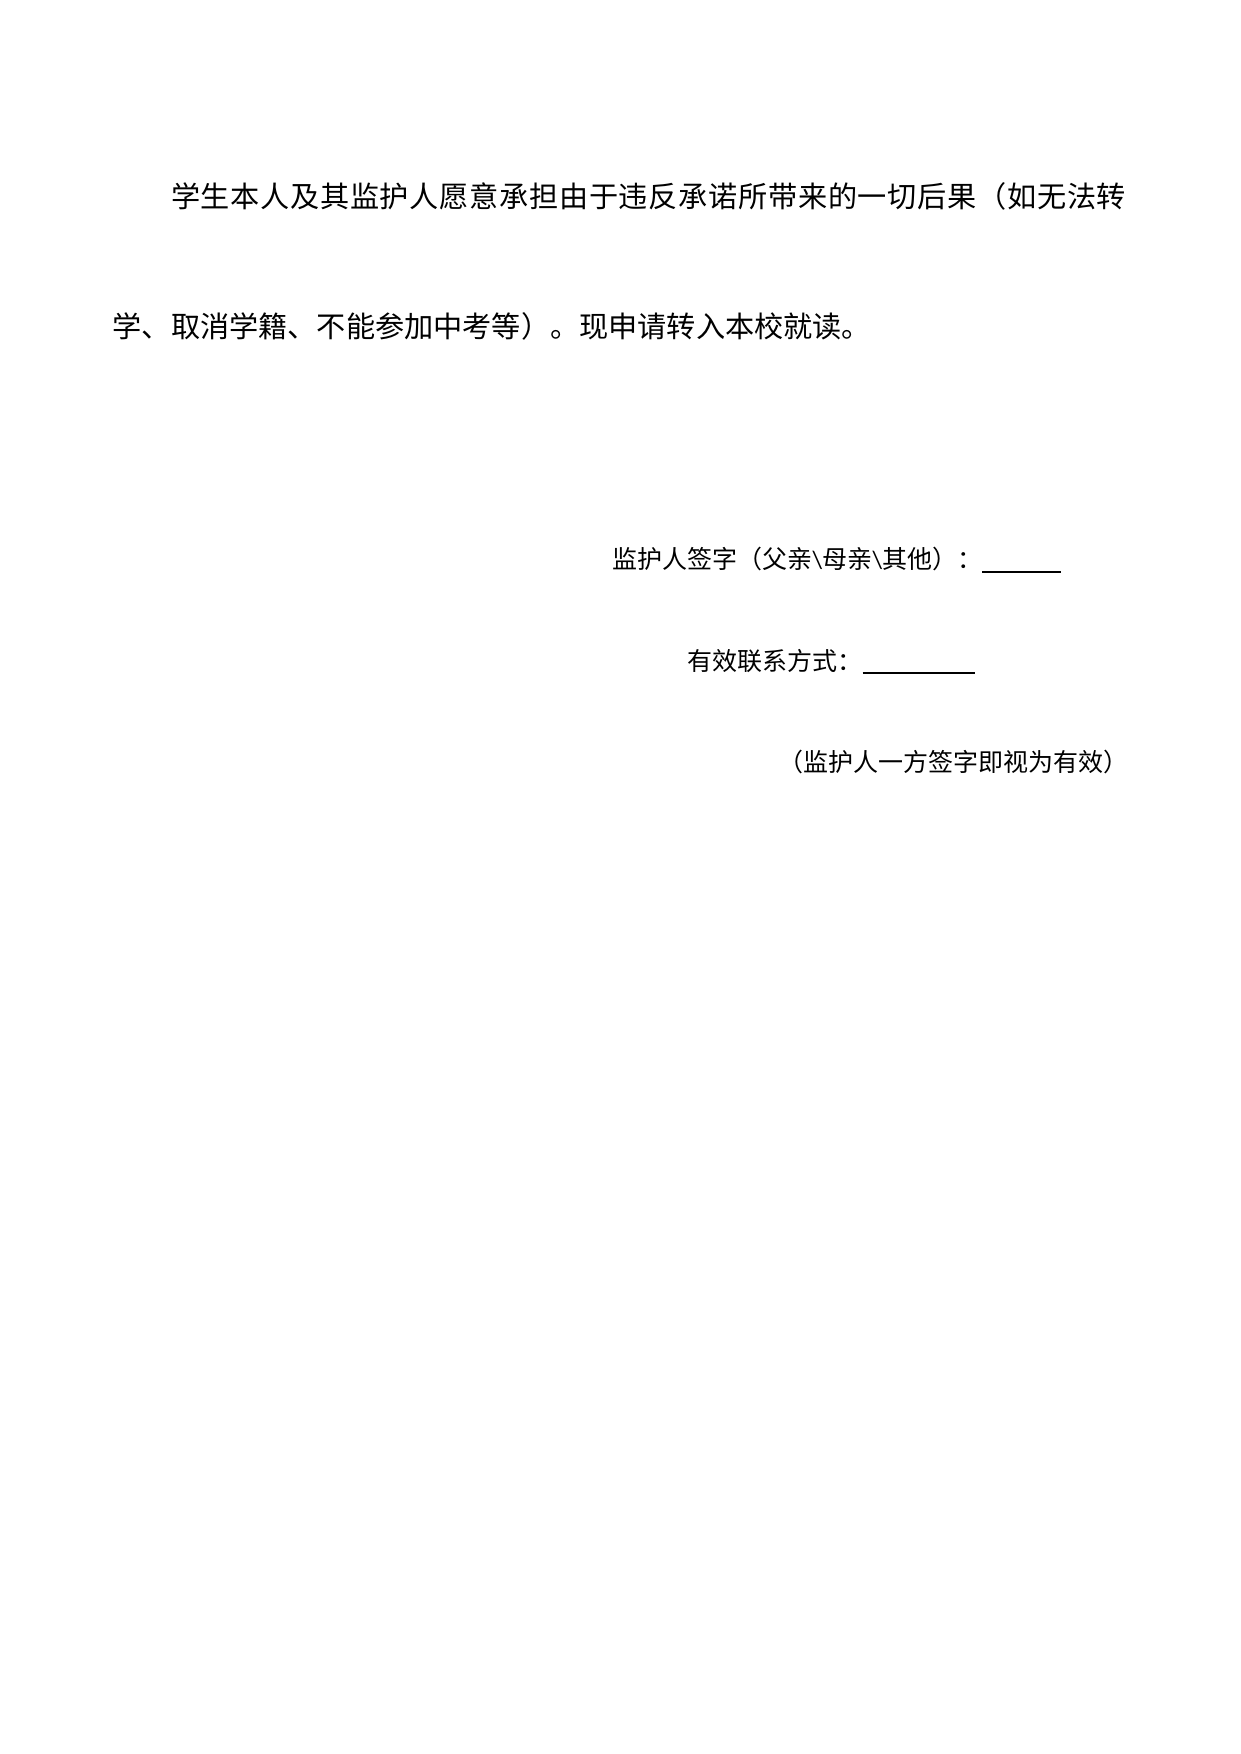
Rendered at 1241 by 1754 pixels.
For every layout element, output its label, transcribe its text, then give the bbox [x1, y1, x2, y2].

text （监护人一方签字即视为有效） [112, 728, 1128, 793]
text 学生本人及其监护人愿意承担由于违反承诺所带来的一切后果（如无法转学、取消学籍、不能参加中考等）。现申请转入本校就读。 [112, 162, 1128, 357]
text 监护人签字（父亲\母亲\其他）： [112, 525, 1128, 590]
text 有效联系方式： [112, 627, 1128, 692]
